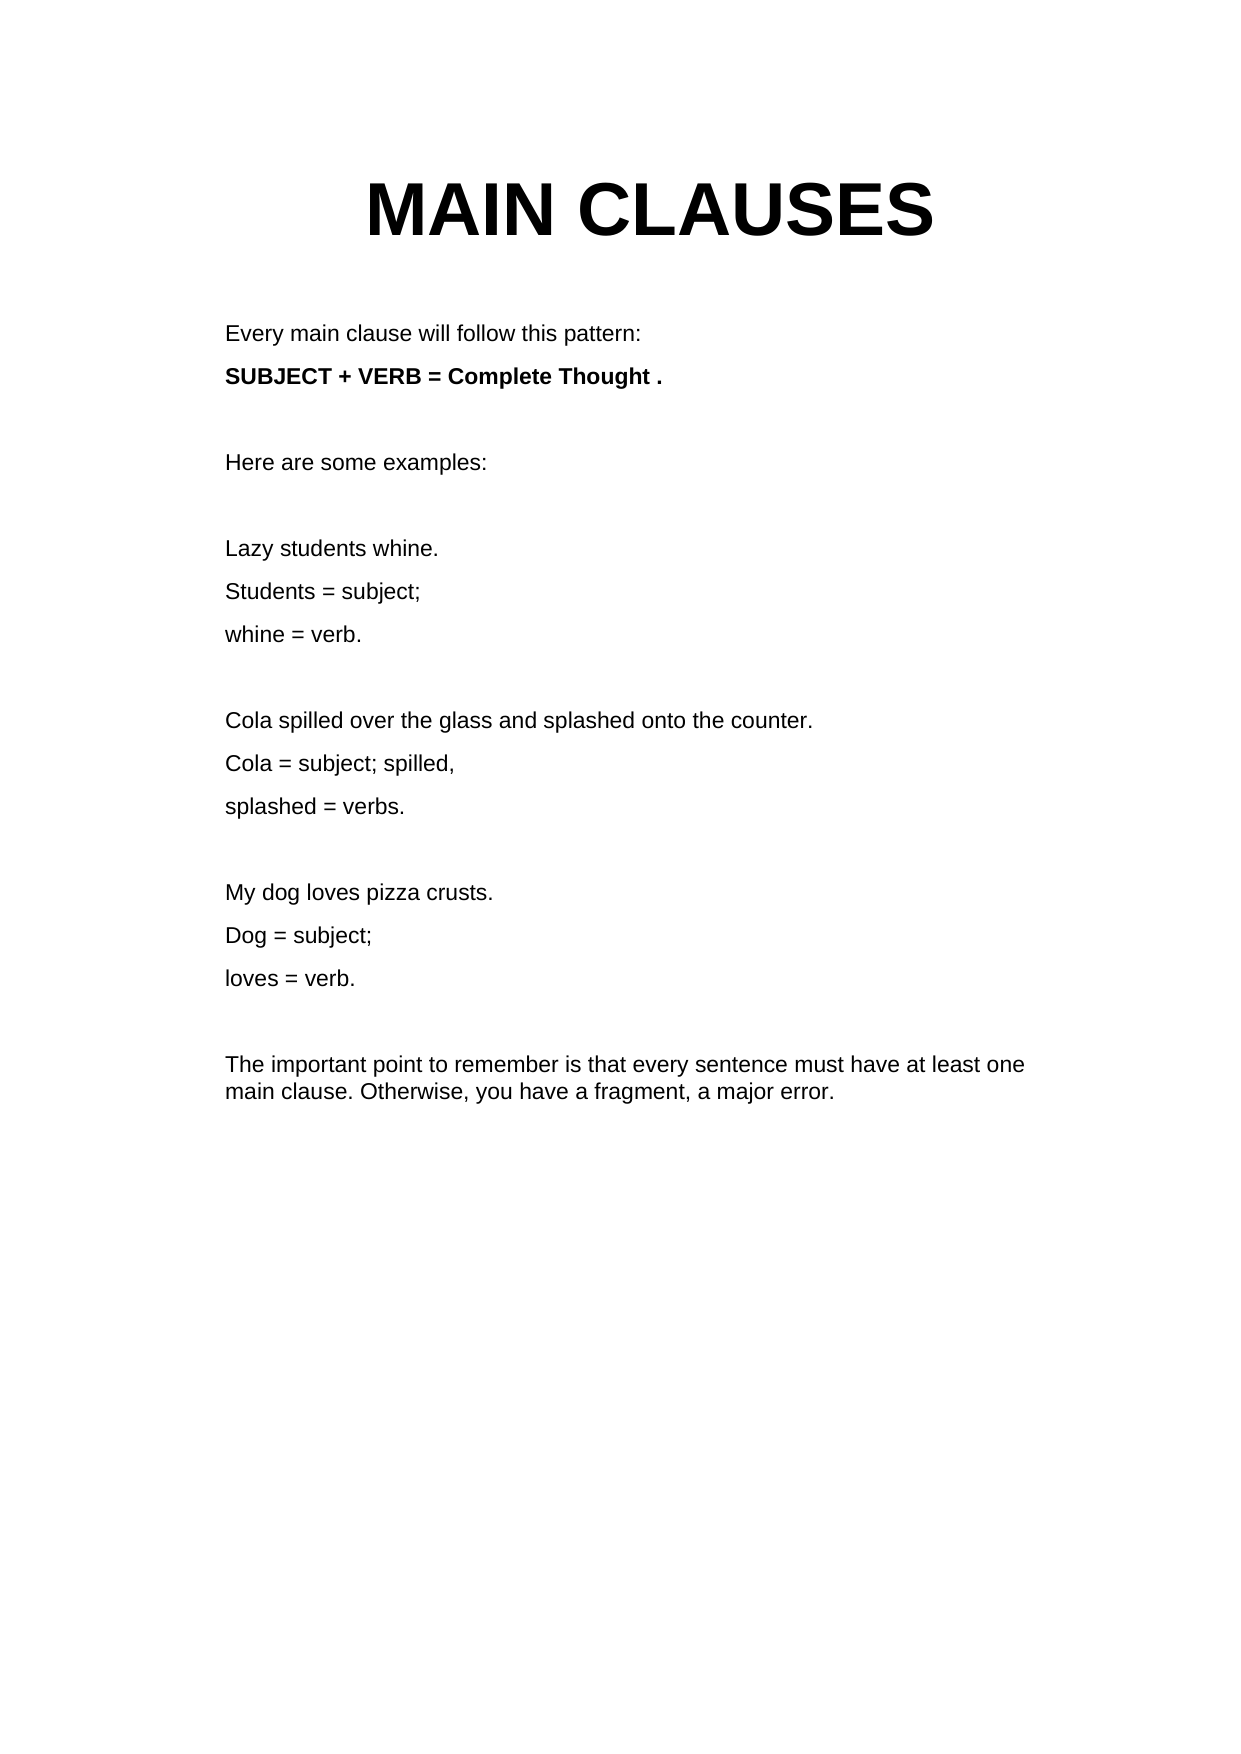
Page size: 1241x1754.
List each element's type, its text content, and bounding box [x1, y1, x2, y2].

text whine = verb. [225, 621, 1075, 647]
text Lazy students whine. [225, 535, 1075, 561]
text MAIN CLAUSES [225, 165, 1075, 251]
text SUBJECT + VERB = Complete Thought . [225, 363, 1075, 389]
text Cola = subject; spilled, [225, 750, 1075, 776]
text Dog = subject; [225, 922, 1075, 948]
text My dog loves pizza crusts. [225, 879, 1075, 906]
text Students = subject; [225, 578, 1075, 604]
text splashed = verbs. [225, 793, 1075, 819]
text loves = verb. [225, 965, 1075, 992]
text Every main clause will follow this pattern: [225, 320, 1075, 346]
text Here are some examples: [225, 449, 1075, 475]
text Cola spilled over the glass and splashed onto the counter. [225, 707, 1075, 733]
text The important point to remember is that every sentence must have at least one main clause. Otherwise, you have a fragment, a major error. [225, 1051, 1075, 1104]
